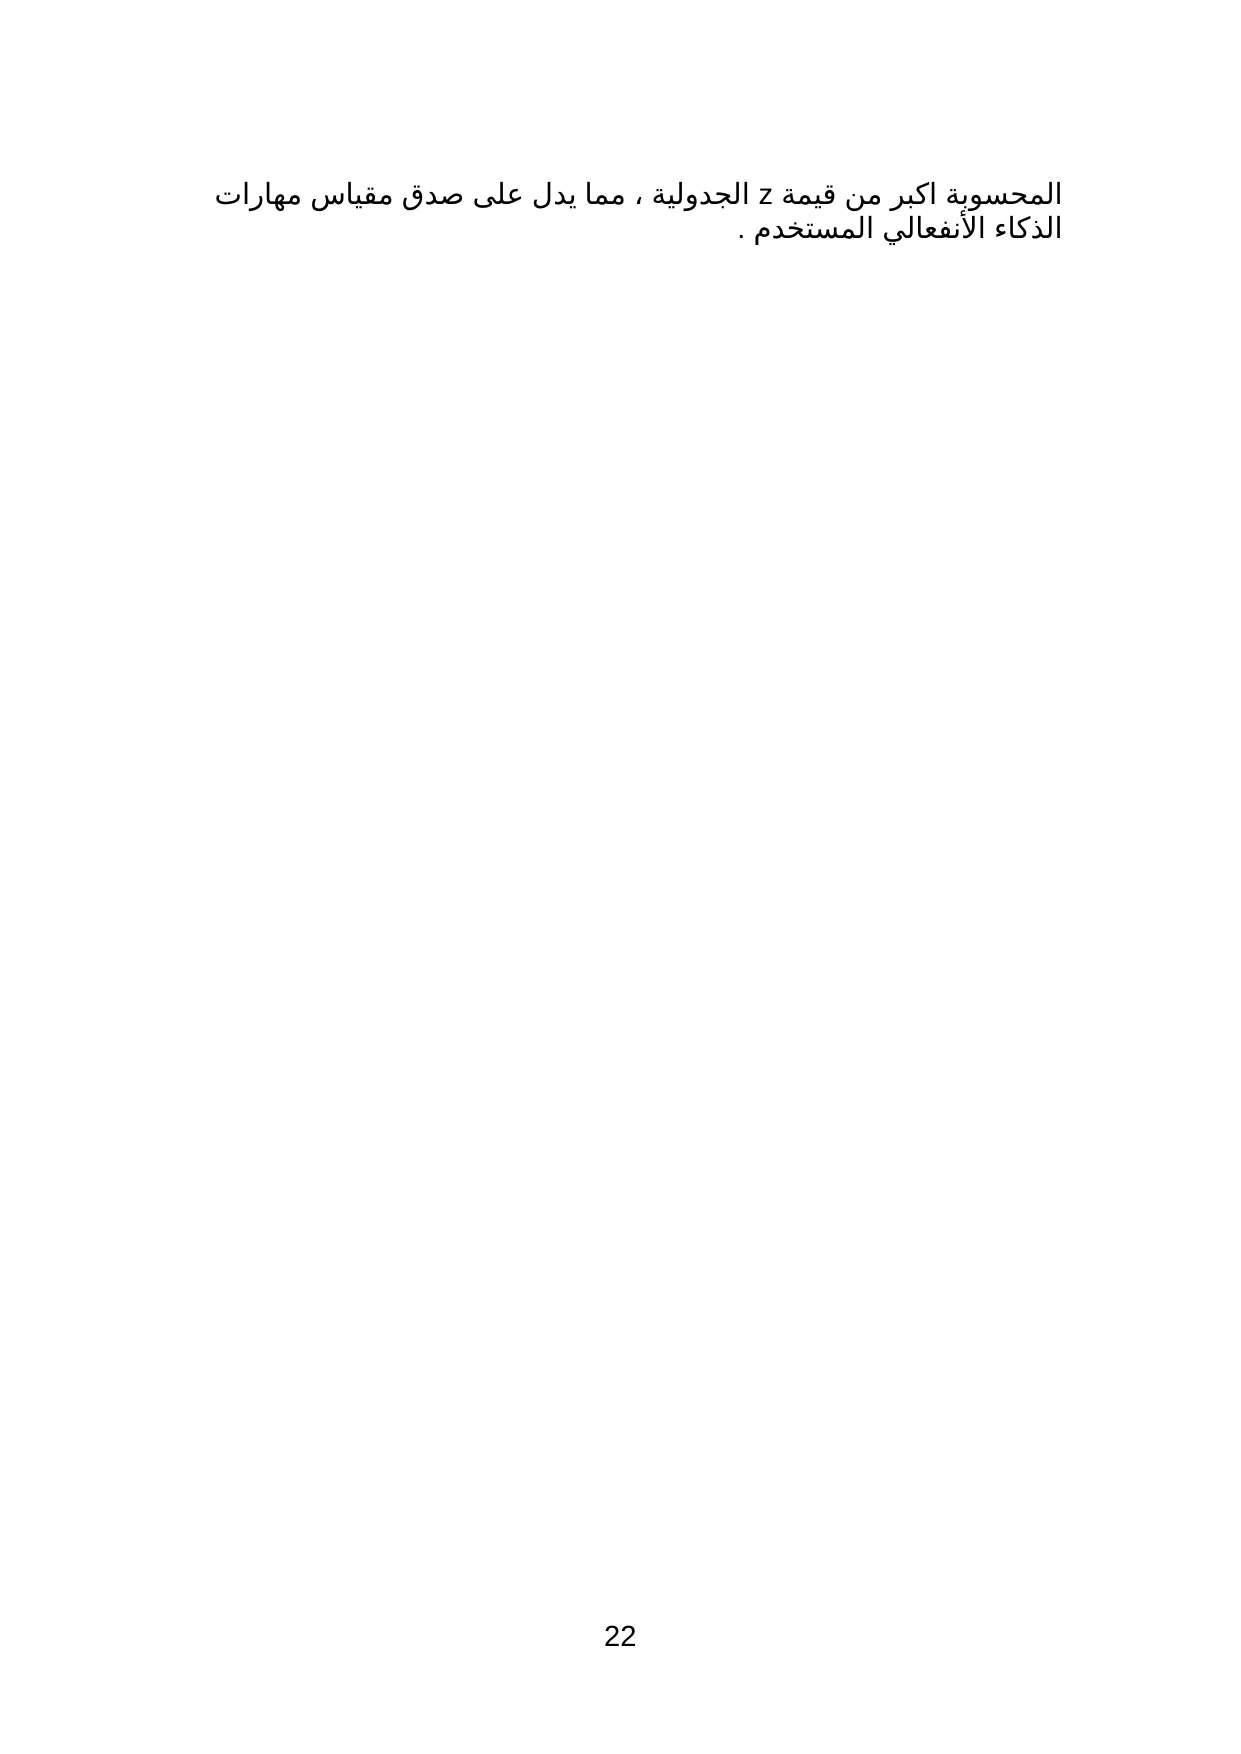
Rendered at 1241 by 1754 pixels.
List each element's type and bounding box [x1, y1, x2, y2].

text [177, 177, 1063, 244]
